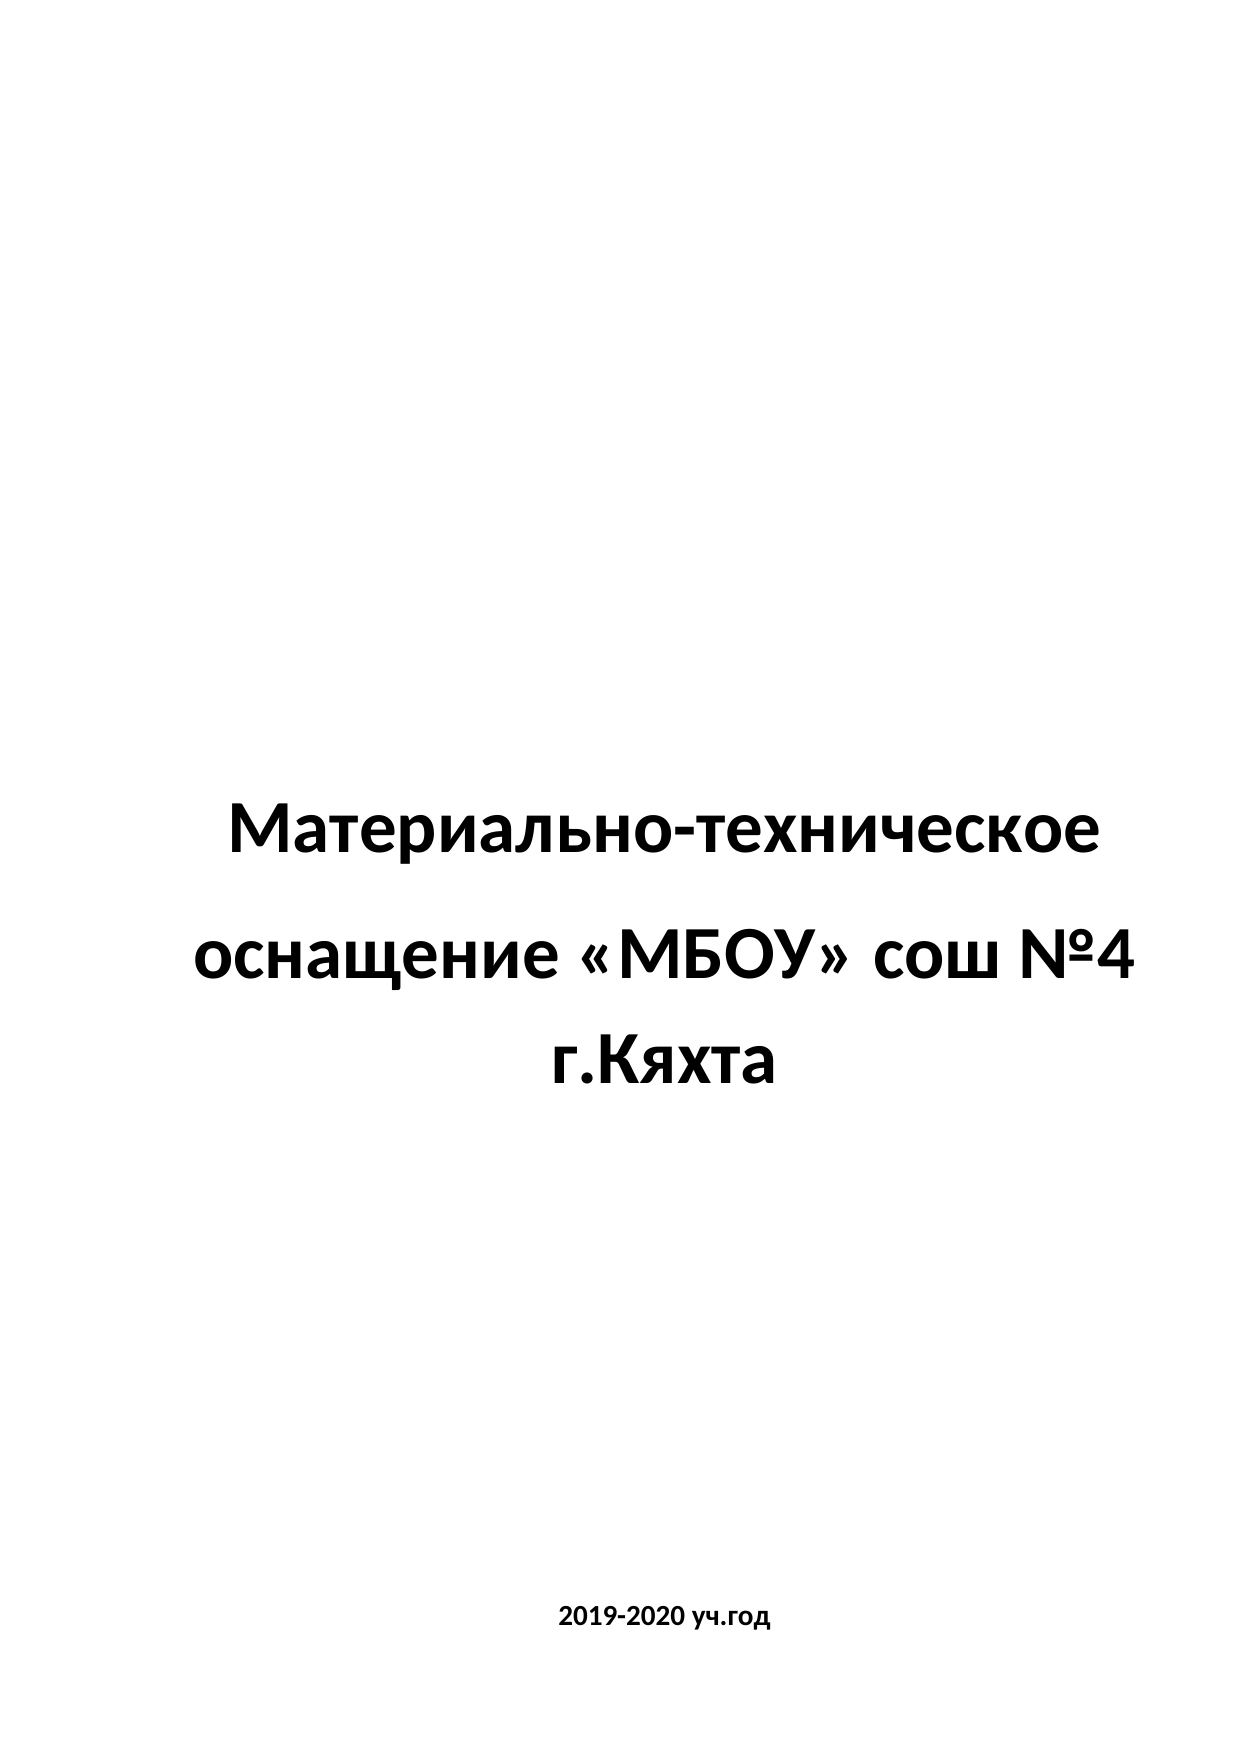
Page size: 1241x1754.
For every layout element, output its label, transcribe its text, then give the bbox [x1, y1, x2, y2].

text 2019-2020 уч.год [177, 1597, 1152, 1633]
text оснащение «МБОУ» сош №4 г.Кяхта [177, 905, 1152, 1102]
text Материально-техническое [177, 779, 1152, 871]
